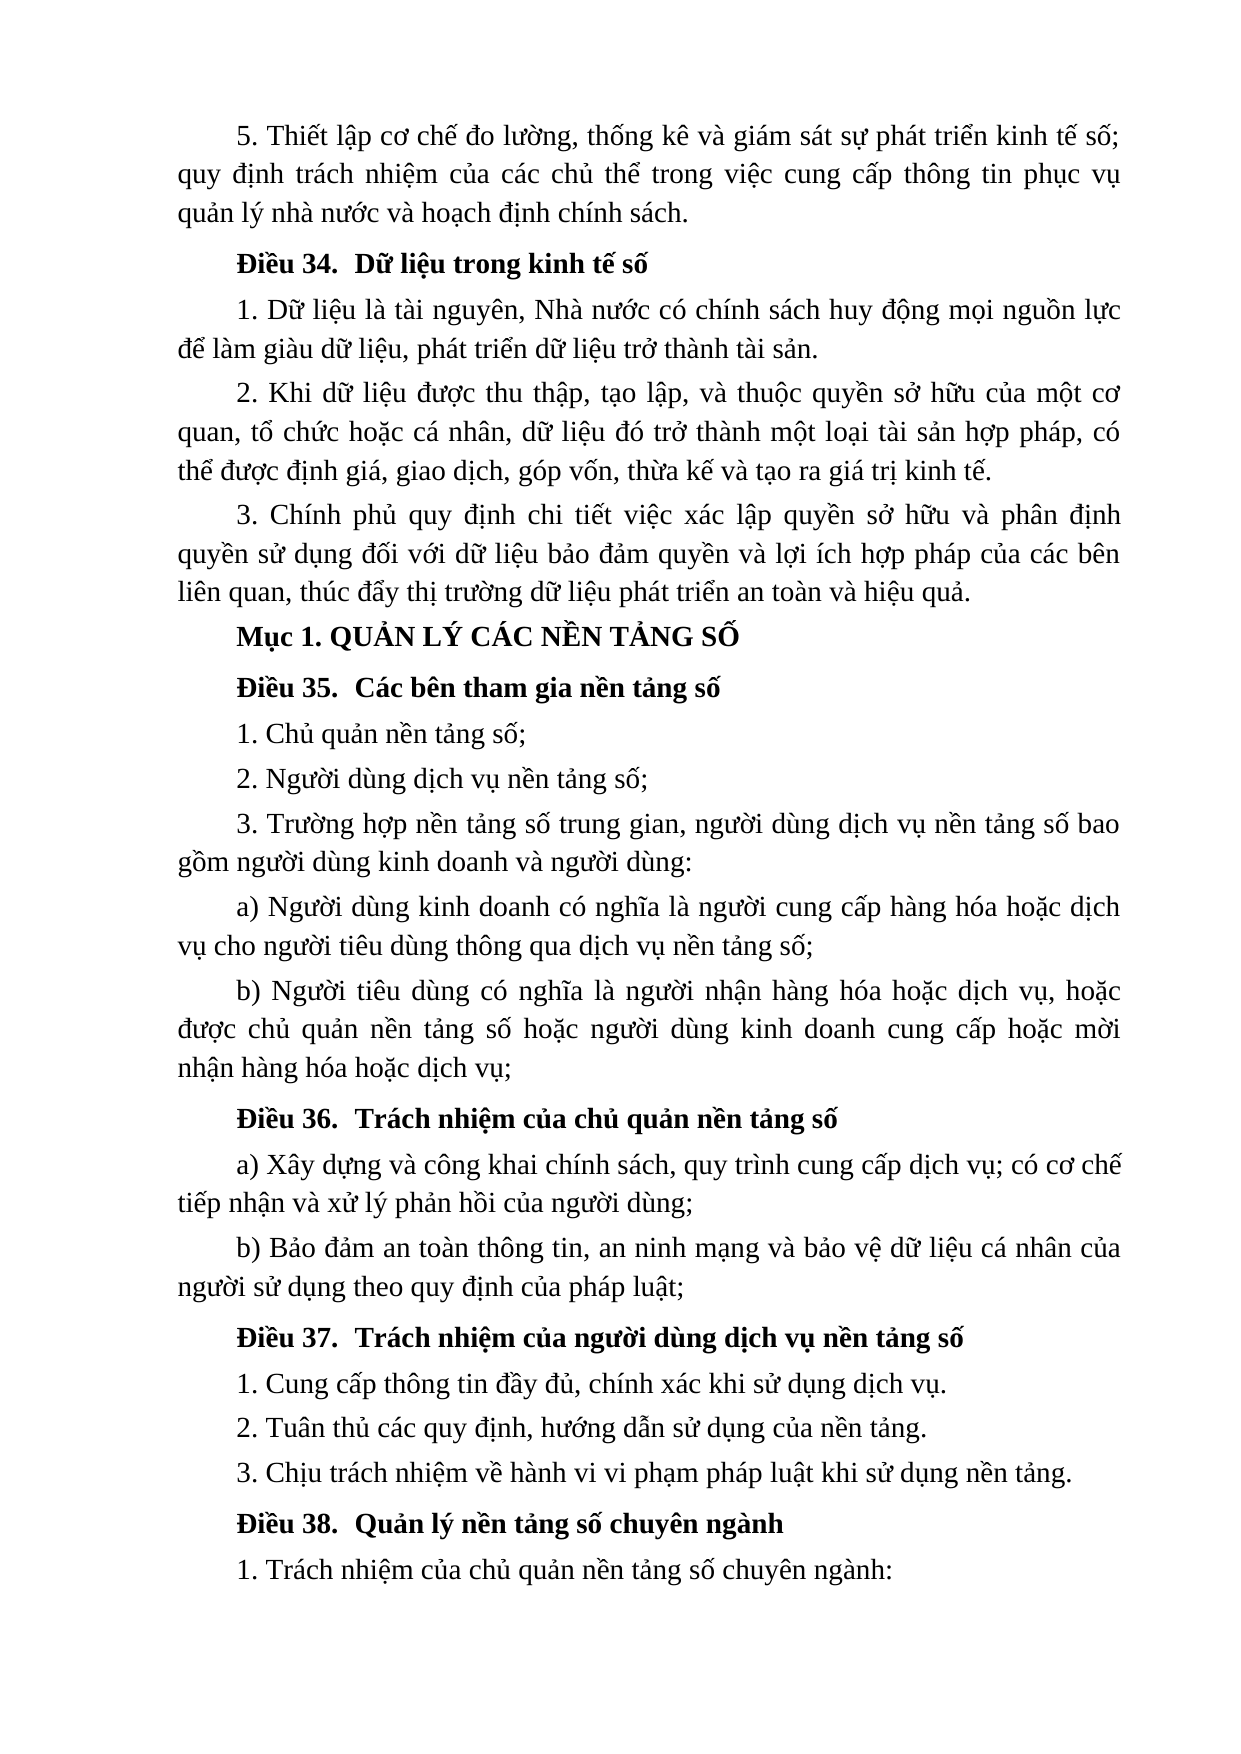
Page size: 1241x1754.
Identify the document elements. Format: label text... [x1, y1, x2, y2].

text Mục 1. QUẢN LÝ CÁC NỀN TẢNG SỐ [177, 619, 1122, 653]
text 2. Người dùng dịch vụ nền tảng số; [177, 761, 1122, 795]
text 2. Khi dữ liệu được thu thập, tạo lập, và thuộc quyền sở hữu của một cơ quan, tổ chức hoặc cá nhân, dữ liệu đó trở thành một loại tài sản hợp pháp, có thể được định giá, giao dịch, góp vốn, thừa kế và tạo ra giá trị kinh tế. [177, 376, 1122, 486]
text a) Xây dựng và công khai chính sách, quy trình cung cấp dịch vụ; có cơ chế tiếp nhận và xử lý phản hồi của người dùng; [177, 1147, 1122, 1219]
text 1. Chủ quản nền tảng số; [177, 716, 1122, 750]
text b) Người tiêu dùng có nghĩa là người nhận hàng hóa hoặc dịch vụ, hoặc được chủ quản nền tảng số hoặc người dùng kinh doanh cung cấp hoặc mời nhận hàng hóa hoặc dịch vụ; [177, 973, 1122, 1083]
subtitle Trách nhiệm của chủ quản nền tảng số [177, 1101, 1122, 1134]
text 3. Trường hợp nền tảng số trung gian, người dùng dịch vụ nền tảng số bao gồm người dùng kinh doanh và người dùng: [177, 806, 1122, 878]
text 1. Cung cấp thông tin đầy đủ, chính xác khi sử dụng dịch vụ. [177, 1366, 1122, 1399]
text 1. Trách nhiệm của chủ quản nền tảng số chuyên ngành: [177, 1552, 1122, 1586]
text a) Người dùng kinh doanh có nghĩa là người cung cấp hàng hóa hoặc dịch vụ cho người tiêu dùng thông qua dịch vụ nền tảng số; [177, 889, 1122, 961]
text 5. Thiết lập cơ chế đo lường, thống kê và giám sát sự phát triển kinh tế số; quy định trách nhiệm của các chủ thể trong việc cung cấp thông tin phục vụ quản lý nhà nước và hoạch định chính sách. [177, 118, 1122, 229]
text 1. Dữ liệu là tài nguyên, Nhà nước có chính sách huy động mọi nguồn lực để làm giàu dữ liệu, phát triển dữ liệu trở thành tài sản. [177, 292, 1122, 364]
text 2. Tuân thủ các quy định, hướng dẫn sử dụng của nền tảng. [177, 1411, 1122, 1444]
subtitle Dữ liệu trong kinh tế số [177, 246, 1122, 280]
text 3. Chịu trách nhiệm về hành vi vi phạm pháp luật khi sử dụng nền tảng. [177, 1455, 1122, 1489]
text b) Bảo đảm an toàn thông tin, an ninh mạng và bảo vệ dữ liệu cá nhân của người sử dụng theo quy định của pháp luật; [177, 1230, 1122, 1302]
subtitle Trách nhiệm của người dùng dịch vụ nền tảng số [177, 1320, 1122, 1353]
text 3. Chính phủ quy định chi tiết việc xác lập quyền sở hữu và phân định quyền sử dụng đối với dữ liệu bảo đảm quyền và lợi ích hợp pháp của các bên liên quan, thúc đẩy thị trường dữ liệu phát triển an toàn và hiệu quả. [177, 497, 1122, 608]
subtitle Các bên tham gia nền tảng số [177, 670, 1122, 704]
subtitle Quản lý nền tảng số chuyên ngành [177, 1506, 1122, 1540]
